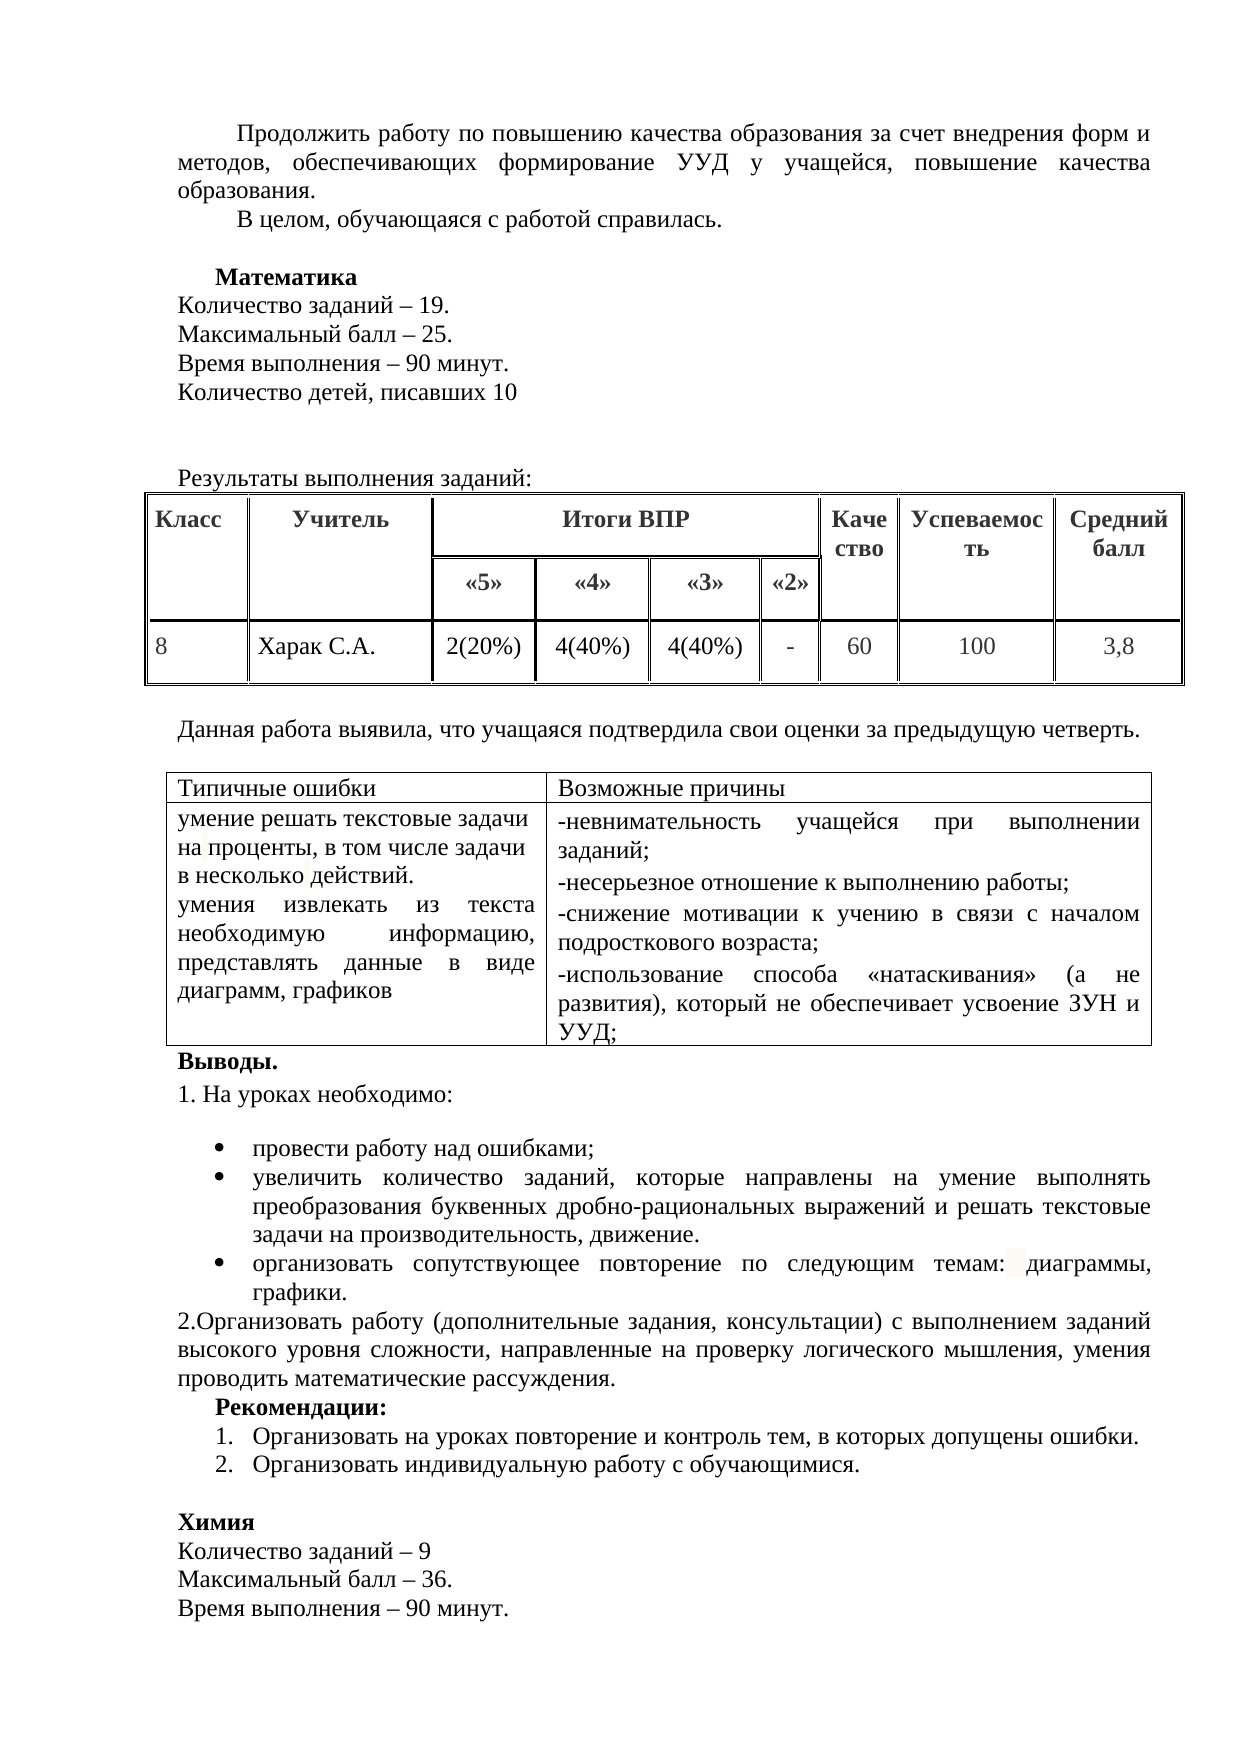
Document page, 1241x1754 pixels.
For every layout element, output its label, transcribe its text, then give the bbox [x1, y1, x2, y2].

text Время выполнения – 90 минут. [177, 348, 1152, 377]
table_header Качество [820, 495, 899, 619]
text Максимальный балл – 36. [177, 1564, 1152, 1593]
table_header Учитель [249, 493, 432, 619]
table_cell -невнимательность учащейся при выполнении заданий; -несерьезное отношение к выполнению работы; -снижение мотивации к учению в связи с началом подросткового возраста; -использование способа «натаскивания» (а не развития), который не обеспечивает усвоение ЗУН и УУД; [547, 803, 1151, 1045]
text Выводы. 1. На уроках необходимо: [177, 1046, 1152, 1108]
table_cell «5» [434, 559, 534, 619]
text В целом, обучающаяся с работой справилась. [177, 204, 1152, 233]
text Количество детей, писавших 10 [177, 377, 1152, 406]
table_header Типичные ошибки [167, 773, 546, 802]
list Организовать индивидуальную работу с обучающимися. [215, 1449, 1152, 1478]
table_header Итоги ВПР [432, 495, 820, 555]
table_cell «4» [537, 559, 648, 619]
table_cell 100 [899, 622, 1055, 682]
table_cell умение решать текстовые задачи на проценты, в том числе задачи в несколько действий. умения извлекать из текста необходимую информацию, представлять данные в виде диаграмм, графиков [167, 803, 546, 1045]
text 2.Организовать работу (дополнительные задания, консультации) с выполнением заданий высокого уровня сложности, направленные на проверку логического мышления, умения проводить математические рассуждения. [177, 1306, 1152, 1392]
table_cell Харак С.А. [249, 622, 432, 682]
text Количество заданий – 9 [177, 1536, 1152, 1564]
table_header Класс [148, 495, 248, 619]
table_cell 8 [148, 619, 248, 682]
list увеличить количество заданий, которые направлены на умение выполнять преобразования буквенных дробно-рациональных выражений и решать текстовые задачи на производительность, движение. [215, 1162, 1152, 1248]
text Продолжить работу по повышению качества образования за счет внедрения форм и методов, обеспечивающих формирование УУД у учащейся, повышение качества образования. [177, 118, 1152, 204]
table_cell - [761, 622, 820, 682]
text Результаты выполнения заданий: [177, 463, 1152, 492]
text Рекомендации: [215, 1392, 1152, 1421]
text Химия [177, 1507, 1152, 1536]
list Организовать на уроках повторение и контроль тем, в которых допущены ошибки. [215, 1421, 1152, 1449]
list организовать сопутствующее повторение по следующим темам: диаграммы, графики. [215, 1248, 1152, 1306]
table_header Средний балл [1055, 495, 1181, 619]
table_header Успеваемость [899, 495, 1055, 619]
text Данная работа выявила, что учащаяся подтвердила свои оценки за предыдущую четверть. [177, 714, 1152, 743]
table_cell 2(20%) [432, 622, 535, 682]
text Количество заданий – 19. [177, 291, 1152, 319]
text Максимальный балл – 25. [177, 319, 1152, 348]
table_cell «3» [651, 559, 759, 619]
table_cell «2» [762, 559, 818, 619]
table_cell 60 [820, 622, 899, 682]
table_cell 3,8 [1055, 619, 1181, 682]
table_cell 4(40%) [535, 622, 650, 682]
list провести работу над ошибками; [215, 1133, 1152, 1162]
table_cell 4(40%) [650, 622, 761, 682]
table_header Возможные причины [547, 773, 1151, 802]
text Математика [215, 262, 1152, 291]
text Время выполнения – 90 минут. [177, 1593, 1152, 1622]
